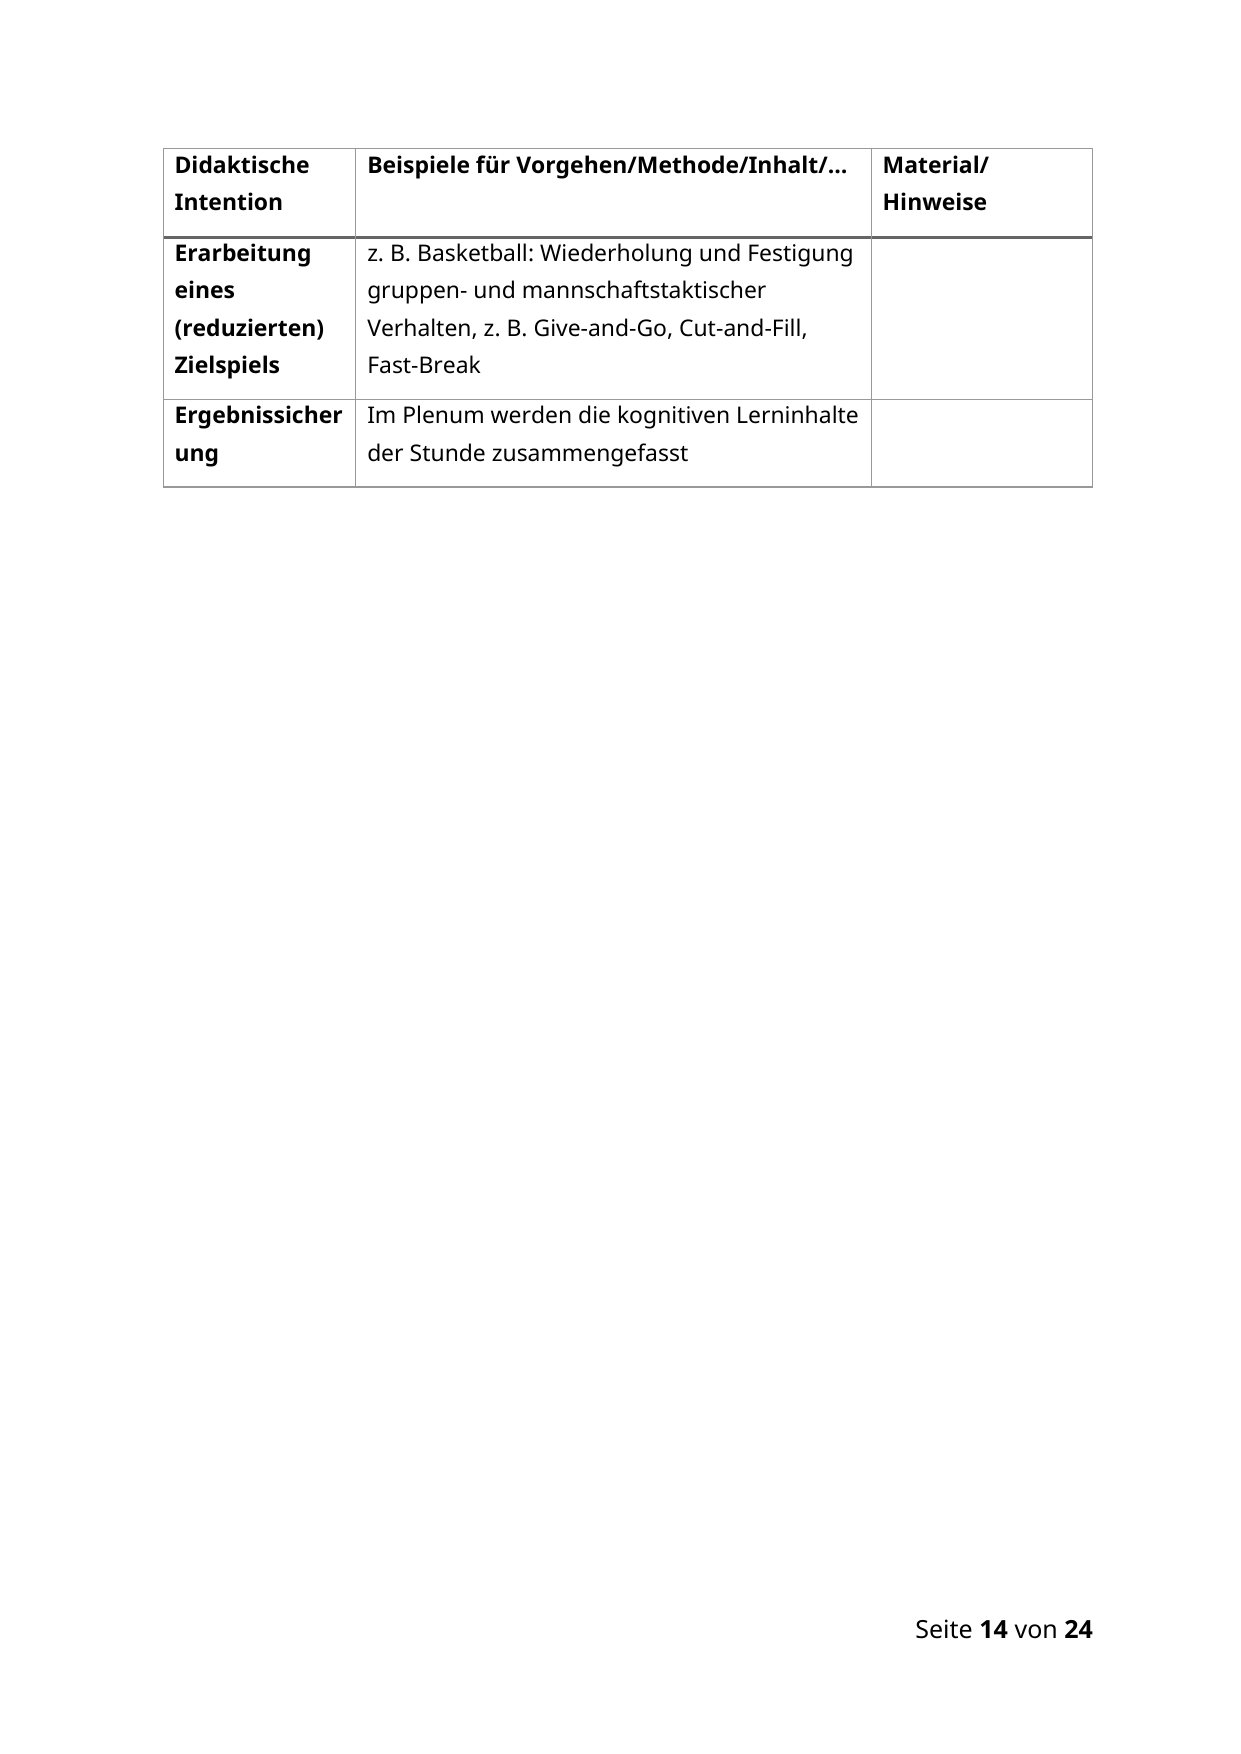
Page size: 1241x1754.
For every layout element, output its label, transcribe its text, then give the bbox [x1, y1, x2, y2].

table_cell [872, 400, 1092, 486]
table_header Didaktische Intention [164, 149, 355, 236]
table_cell z. B. Basketball: Wiederholung und Festigung gruppen- und mannschaftstaktischer Verhalten, z. B. Give-and-Go, Cut-and-Fill, Fast-Break [356, 239, 871, 398]
table_header Material/Hinweise [872, 149, 1092, 236]
table_cell Im Plenum werden die kognitiven Lerninhalte der Stunde zusammengefasst [356, 400, 871, 486]
table_header Beispiele für Vorgehen/Methode/Inhalt/… [356, 149, 871, 236]
table_cell Erarbeitung eines (reduzierten) Zielspiels [164, 239, 355, 398]
table_cell [872, 239, 1092, 398]
table_cell Ergebnissicherung [164, 400, 355, 486]
